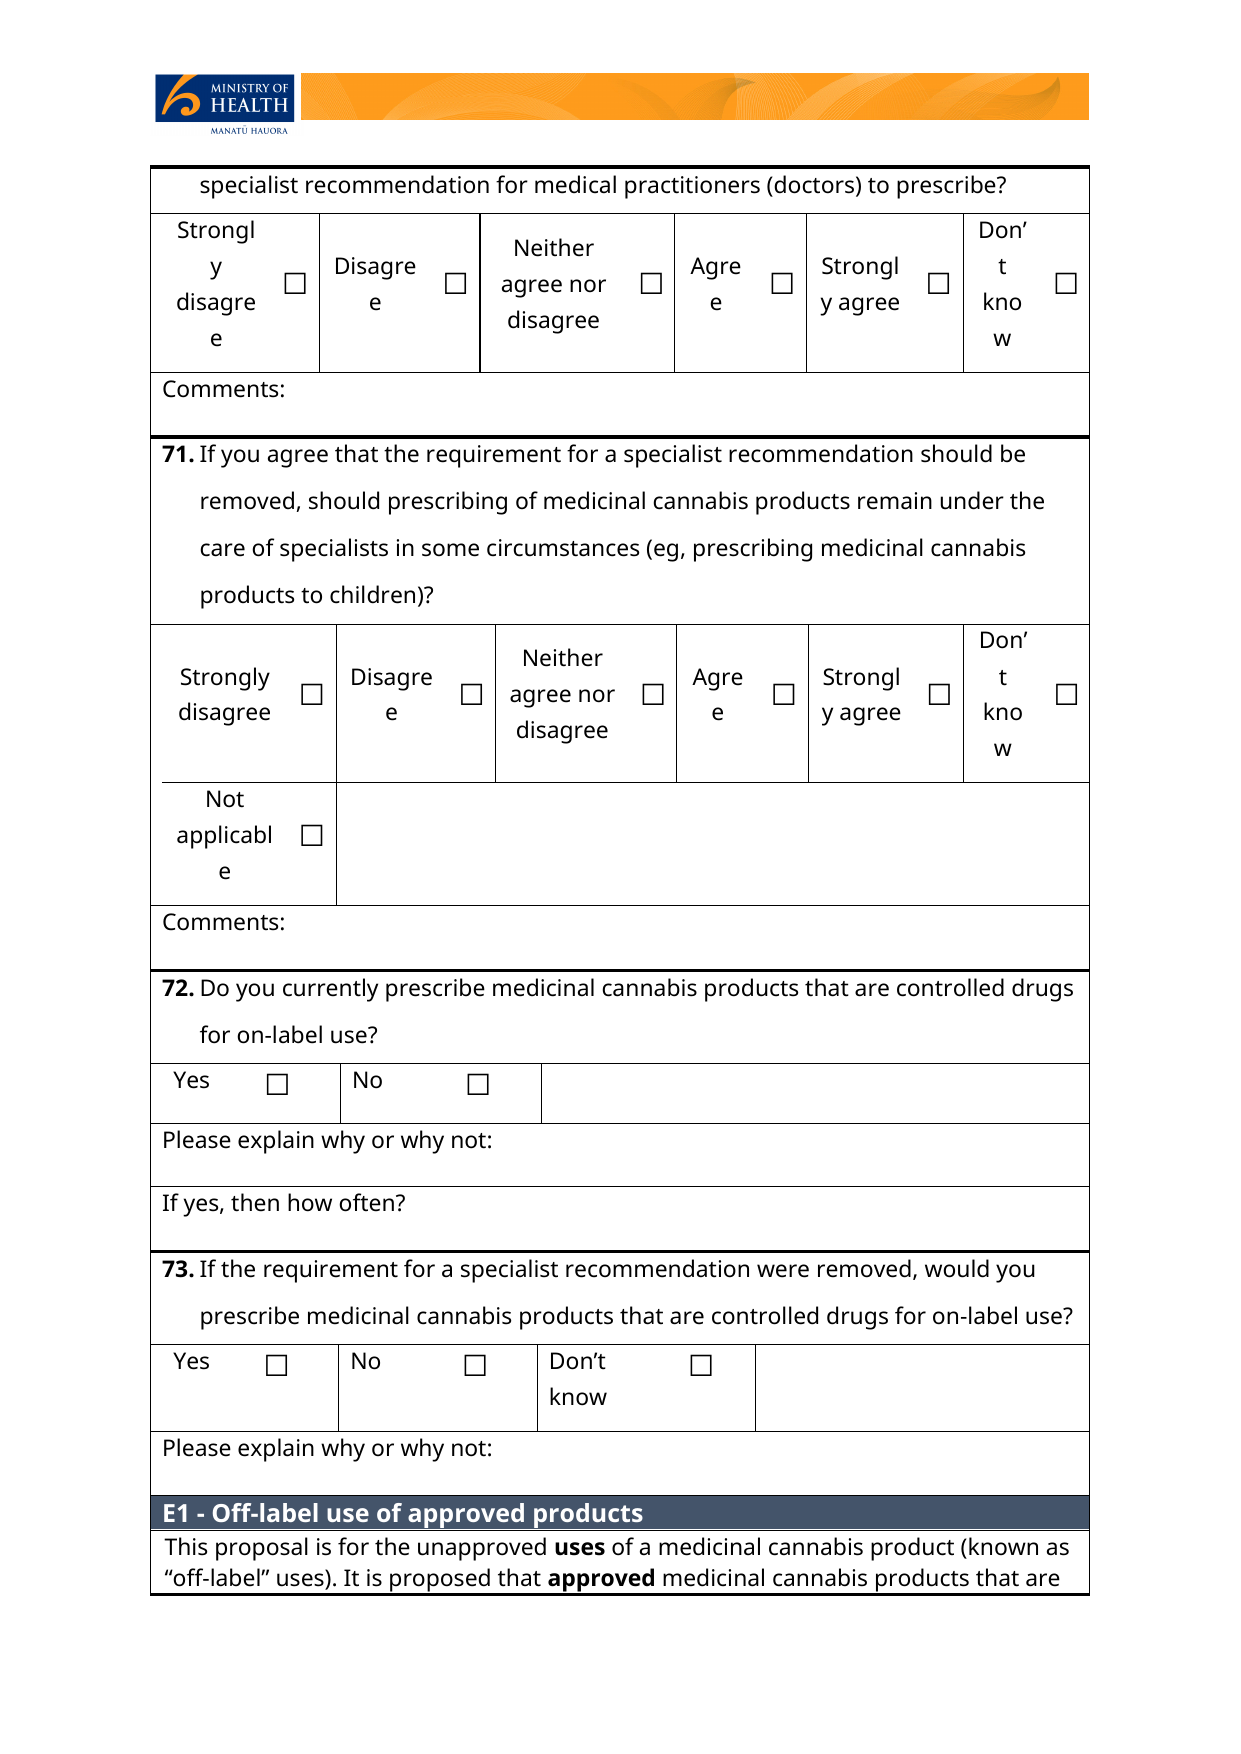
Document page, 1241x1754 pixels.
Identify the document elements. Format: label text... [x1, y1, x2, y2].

table_cell If you agree that the requirement for a specialist recommendation should be removed, should prescribing of medicinal cannabis products remain under the care of specialists in some circumstances (eg, prescribing medicinal cannabis products to children)? [151, 439, 1089, 623]
table_cell [481, 214, 674, 372]
table_cell [337, 625, 495, 782]
table_cell [151, 625, 336, 905]
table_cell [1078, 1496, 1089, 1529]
table_cell [151, 214, 319, 372]
table_cell [964, 625, 1089, 782]
table_cell If the requirement for a specialist recommendation were removed, would you prescribe medicinal cannabis products that are controlled drugs for on-label use? [151, 1253, 1089, 1344]
table_cell [496, 625, 676, 782]
table_cell [756, 1345, 1089, 1431]
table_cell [151, 1531, 1089, 1593]
table_cell [809, 625, 963, 782]
table_cell Please explain why or why not: [151, 1432, 1089, 1494]
table_cell [337, 783, 1089, 905]
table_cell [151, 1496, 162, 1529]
table_cell Comments: [151, 373, 1089, 435]
table_cell If yes, then how often? [151, 1187, 1089, 1249]
table_cell [964, 214, 1089, 372]
table_cell [677, 625, 808, 782]
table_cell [151, 169, 1089, 213]
table_cell Comments: [151, 906, 1089, 969]
table_cell [320, 214, 479, 372]
table_cell Please explain why or why not: [151, 1124, 1089, 1186]
table_cell [151, 1064, 340, 1122]
table_cell [339, 1345, 537, 1431]
table_cell [341, 1064, 541, 1122]
table_cell Do you currently prescribe medicinal cannabis products that are controlled drugs for on-label use? [151, 972, 1089, 1063]
table_cell [675, 214, 806, 372]
table_cell [807, 214, 963, 372]
table_cell [538, 1345, 755, 1431]
table_cell [151, 1345, 338, 1431]
table_cell [542, 1064, 1089, 1122]
